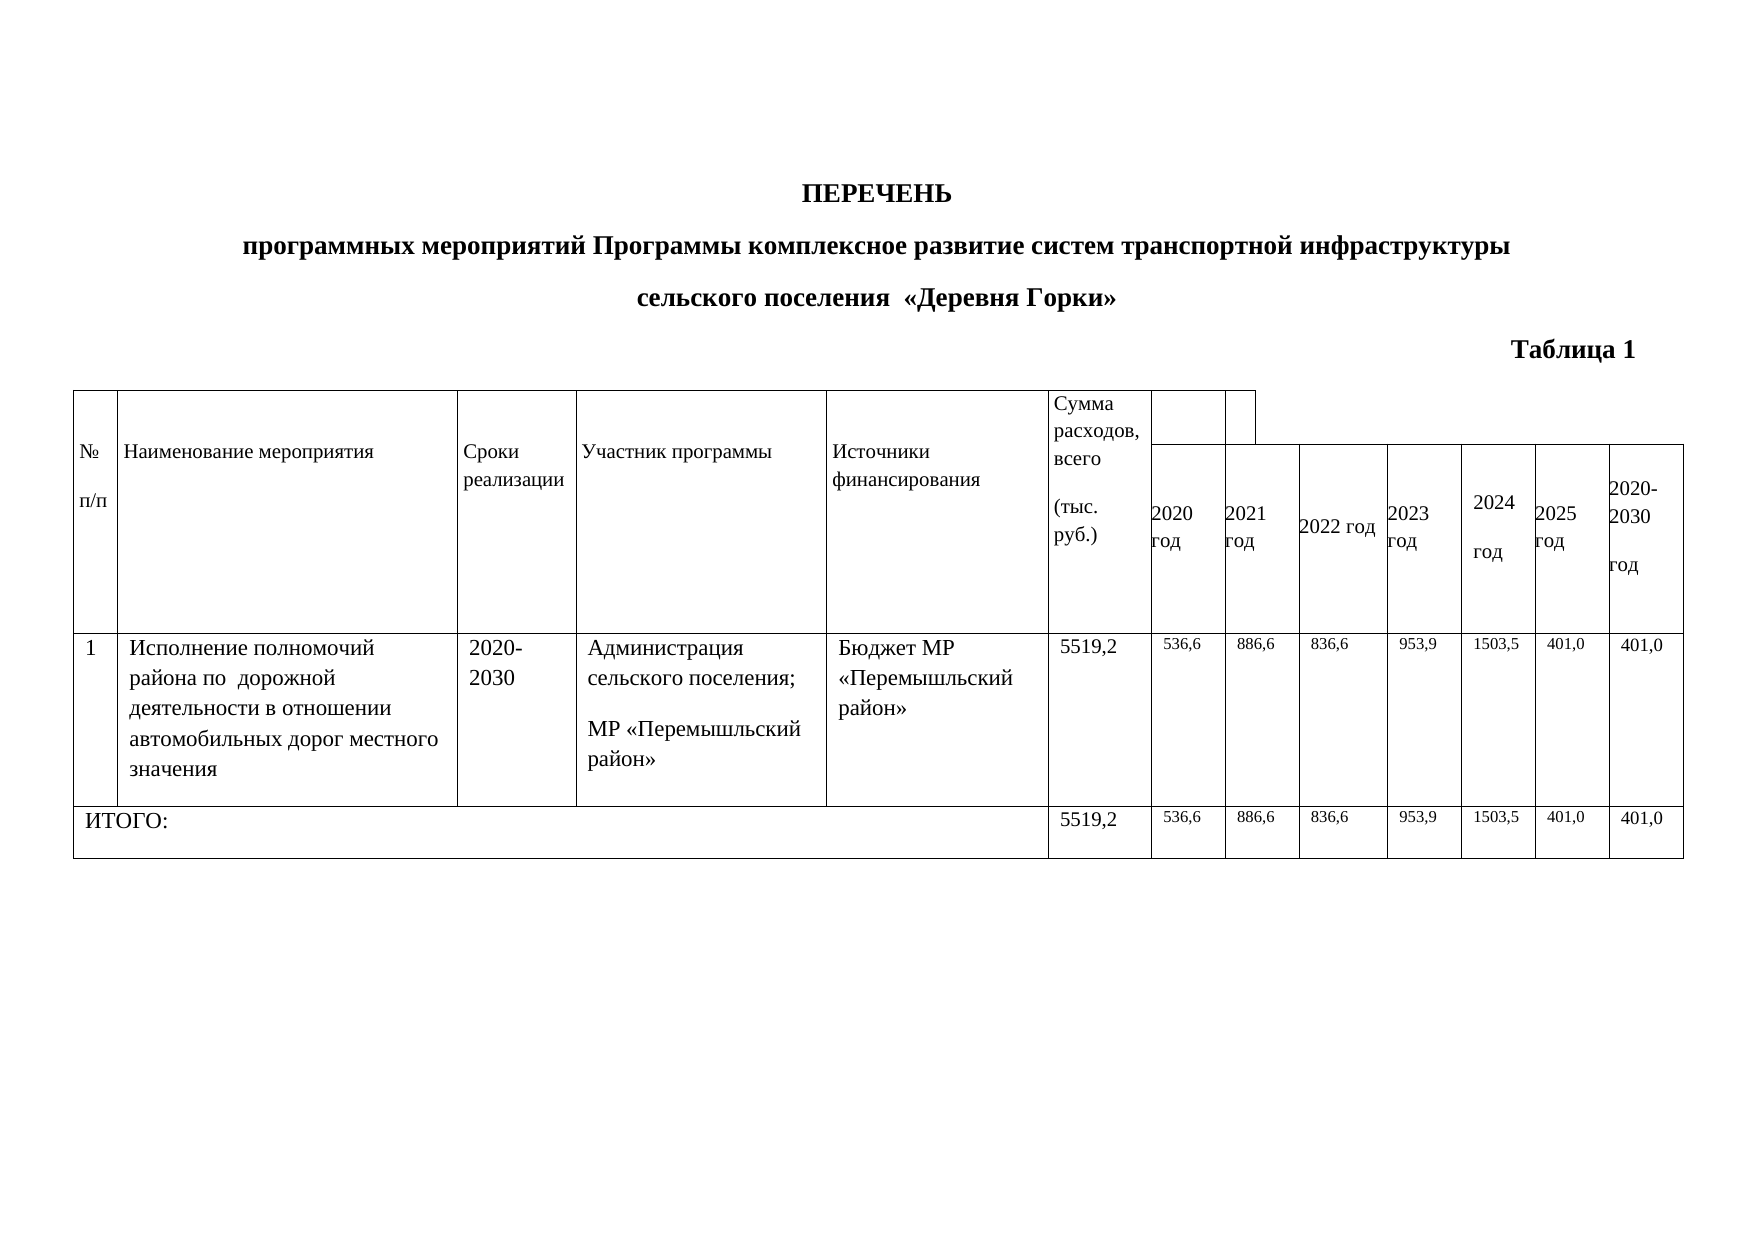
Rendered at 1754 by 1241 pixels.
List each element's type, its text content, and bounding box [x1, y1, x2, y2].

table_header Сроки реализации [458, 391, 576, 633]
table_header Наименование мероприятия [118, 391, 457, 633]
table_cell 2023 год [1388, 445, 1461, 633]
table_cell 886,6 [1226, 807, 1299, 858]
table_cell 1503,5 [1462, 634, 1535, 806]
table_header № п/п [74, 391, 117, 633]
table_cell 401,0 [1610, 807, 1683, 858]
table_header [1226, 391, 1255, 443]
table_cell 401,0 [1610, 634, 1683, 806]
table_cell 5519,2 [1049, 634, 1151, 806]
table_cell 1 [74, 634, 117, 806]
table_cell 2022 год [1300, 445, 1387, 633]
table_cell Администрация сельского поселения; МР «Перемышльский район» [577, 634, 826, 806]
table_cell 2020-2030 [458, 634, 576, 806]
table_cell 2021 год [1226, 445, 1299, 633]
text ПЕРЕЧЕНЬ [118, 177, 1636, 208]
table_header Сумма расходов, всего (тыс. руб.) [1049, 391, 1151, 633]
table_cell Бюджет МР «Перемышльский район» [827, 634, 1048, 806]
table_cell 536,6 [1152, 807, 1225, 858]
table_cell 953,9 [1388, 634, 1461, 806]
table_cell 2020 год [1152, 445, 1225, 633]
table_cell 5519,2 [1049, 807, 1151, 858]
table_header Источники финансирования [827, 391, 1048, 633]
table_cell 2020-2030 год [1610, 445, 1683, 633]
table_header Участник программы [577, 391, 826, 633]
table_cell Исполнение полномочий района по дорожной деятельности в отношении автомобильных дорог местного значения [118, 634, 457, 806]
table_header [1152, 391, 1225, 443]
table_cell 2025 год [1536, 445, 1609, 633]
table_cell 953,9 [1388, 807, 1461, 858]
table_cell 836,6 [1300, 634, 1387, 806]
table_cell 1503,5 [1462, 807, 1535, 858]
table_cell 401,0 [1536, 807, 1609, 858]
table_cell 401,0 [1536, 634, 1609, 806]
table_cell 886,6 [1226, 634, 1299, 806]
table_cell 836,6 [1300, 807, 1387, 858]
table_cell ИТОГО: [74, 807, 1048, 858]
text программных мероприятий Программы комплексное развитие систем транспортной инфраструктуры [118, 229, 1636, 260]
table_cell 536,6 [1152, 634, 1225, 806]
text сельского поселения «Деревня Горки» [118, 281, 1636, 312]
text Таблица 1 [118, 333, 1636, 364]
table_cell 2024 год [1462, 445, 1535, 633]
